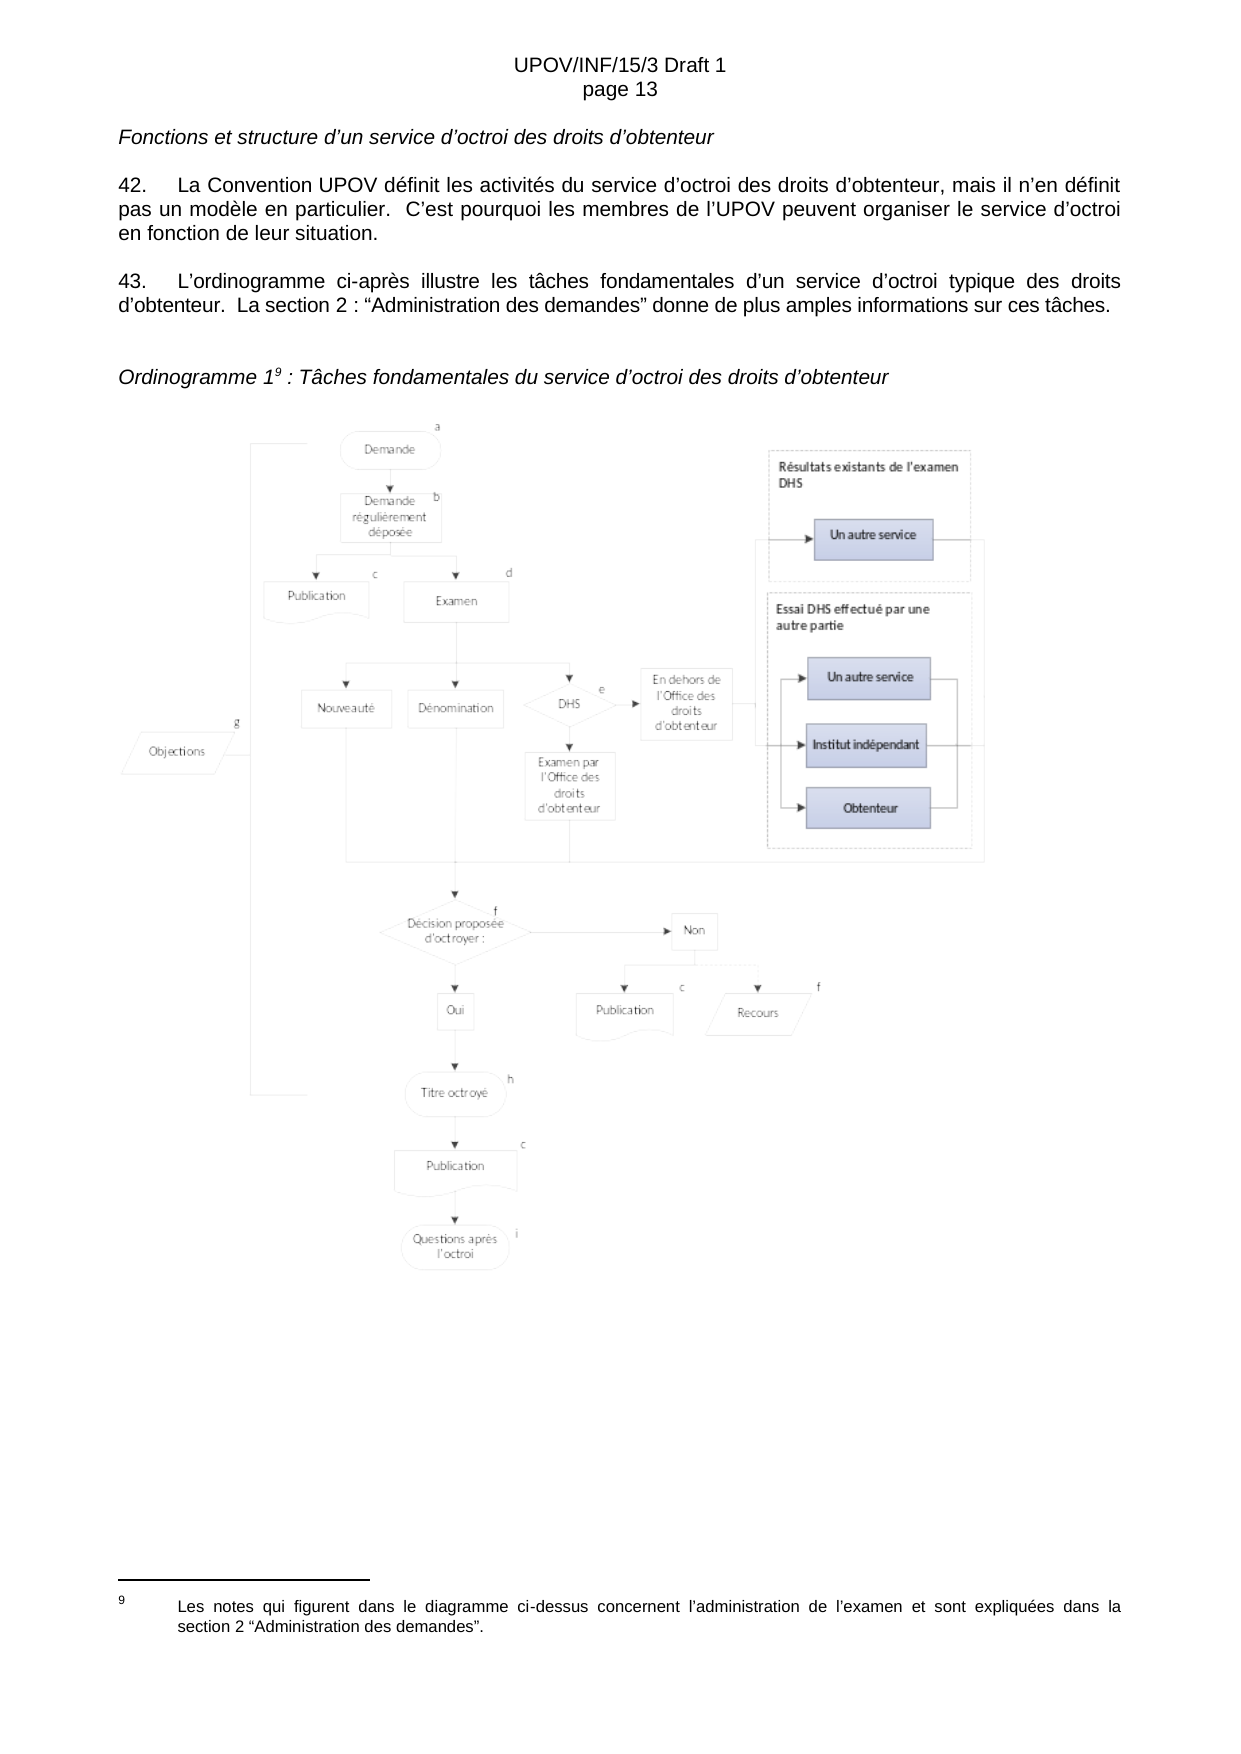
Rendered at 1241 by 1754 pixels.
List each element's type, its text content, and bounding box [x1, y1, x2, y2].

subtitle Fonctions et structure d’un service d’octroi des droits d’obtenteur [118, 125, 1122, 149]
subtitle Ordinogramme 1 : Tâches fondamentales du service d’octroi des droits d’obtenteur [118, 364, 1122, 388]
text 43. L’ordinogramme ci-après illustre les tâches fondamentales d’un service d’octroi typique des droits d’obtenteur. La section 2 : “Administration des demandes” donne de plus amples informations sur ces tâches. [118, 269, 1122, 317]
text 42. La Convention UPOV définit les activités du service d’octroi des droits d’obtenteur, mais il n’en définit pas un modèle en particulier. C’est pourquoi les membres de l’UPOV peuvent organiser le service d’octroi en fonction de leur situation. [118, 173, 1122, 245]
